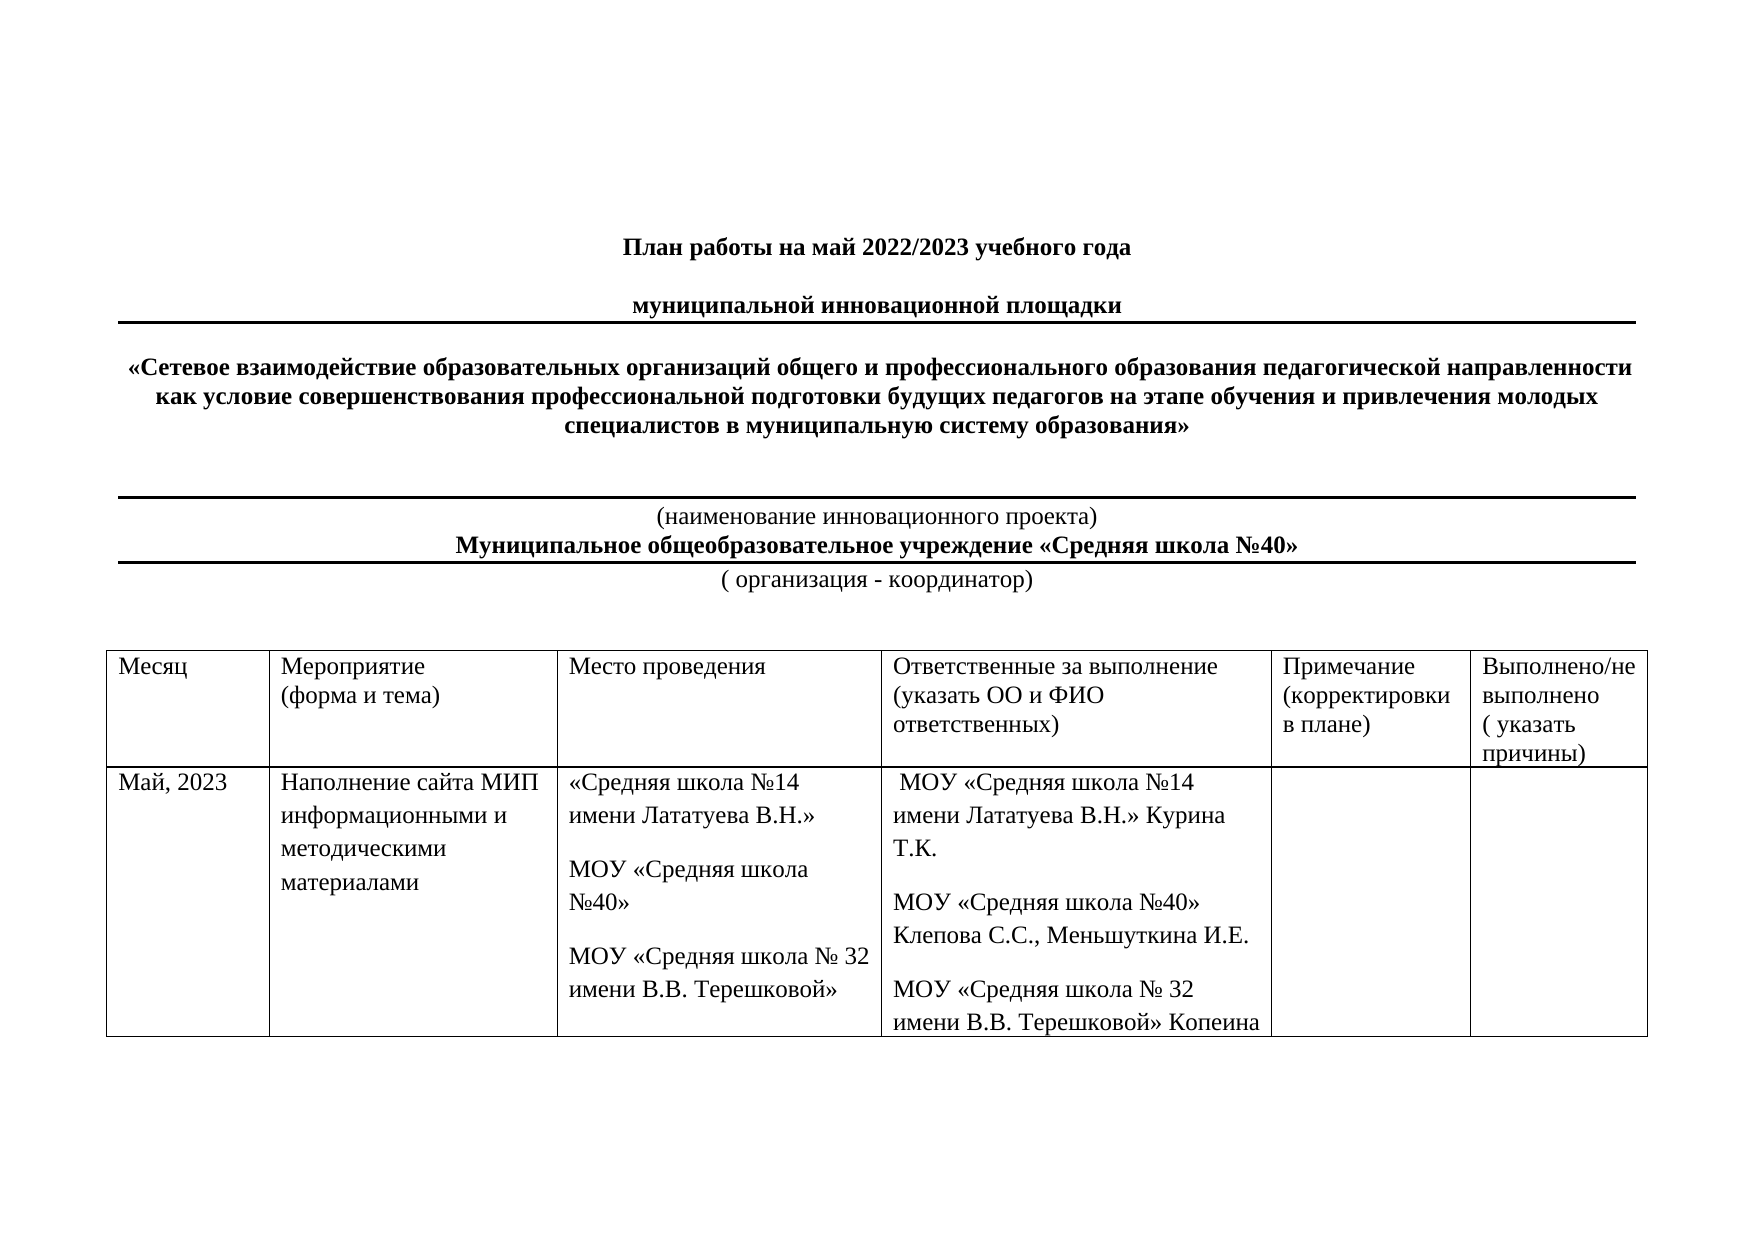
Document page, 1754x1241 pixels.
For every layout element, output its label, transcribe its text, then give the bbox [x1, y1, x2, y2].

table_cell [1272, 768, 1470, 1036]
table_header Месяц [107, 651, 269, 766]
text ( организация - координатор) [118, 564, 1636, 593]
text План работы на май 2022/2023 учебного года [118, 232, 1636, 261]
table_header Место проведения [558, 651, 881, 766]
text (наименование инновационного проекта) [118, 499, 1636, 525]
table_cell Май, 2023 [107, 768, 269, 1036]
table_header Примечание (корректировки в плане) [1272, 651, 1470, 766]
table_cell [882, 768, 1271, 1036]
table_header Выполнено/не выполнено ( указать причины) [1471, 651, 1647, 766]
text Муниципальное общеобразовательное учреждение «Средняя школа №40» [118, 525, 1636, 561]
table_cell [270, 768, 557, 1036]
table_header Ответственные за выполнение (указать ОО и ФИО ответственных) [882, 651, 1271, 766]
text «Сетевое взаимодействие образовательных организаций общего и профессионального образования педагогической направленности как условие совершенствования профессиональной подготовки будущих педагогов на этапе обучения и привлечения молодых специалистов в муниципальную систему образования» [118, 352, 1636, 439]
table_header Мероприятие (форма и тема) [270, 651, 557, 766]
table_cell [1471, 768, 1647, 1036]
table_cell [558, 768, 881, 1036]
text муниципальной инновационной площадки [118, 290, 1636, 321]
